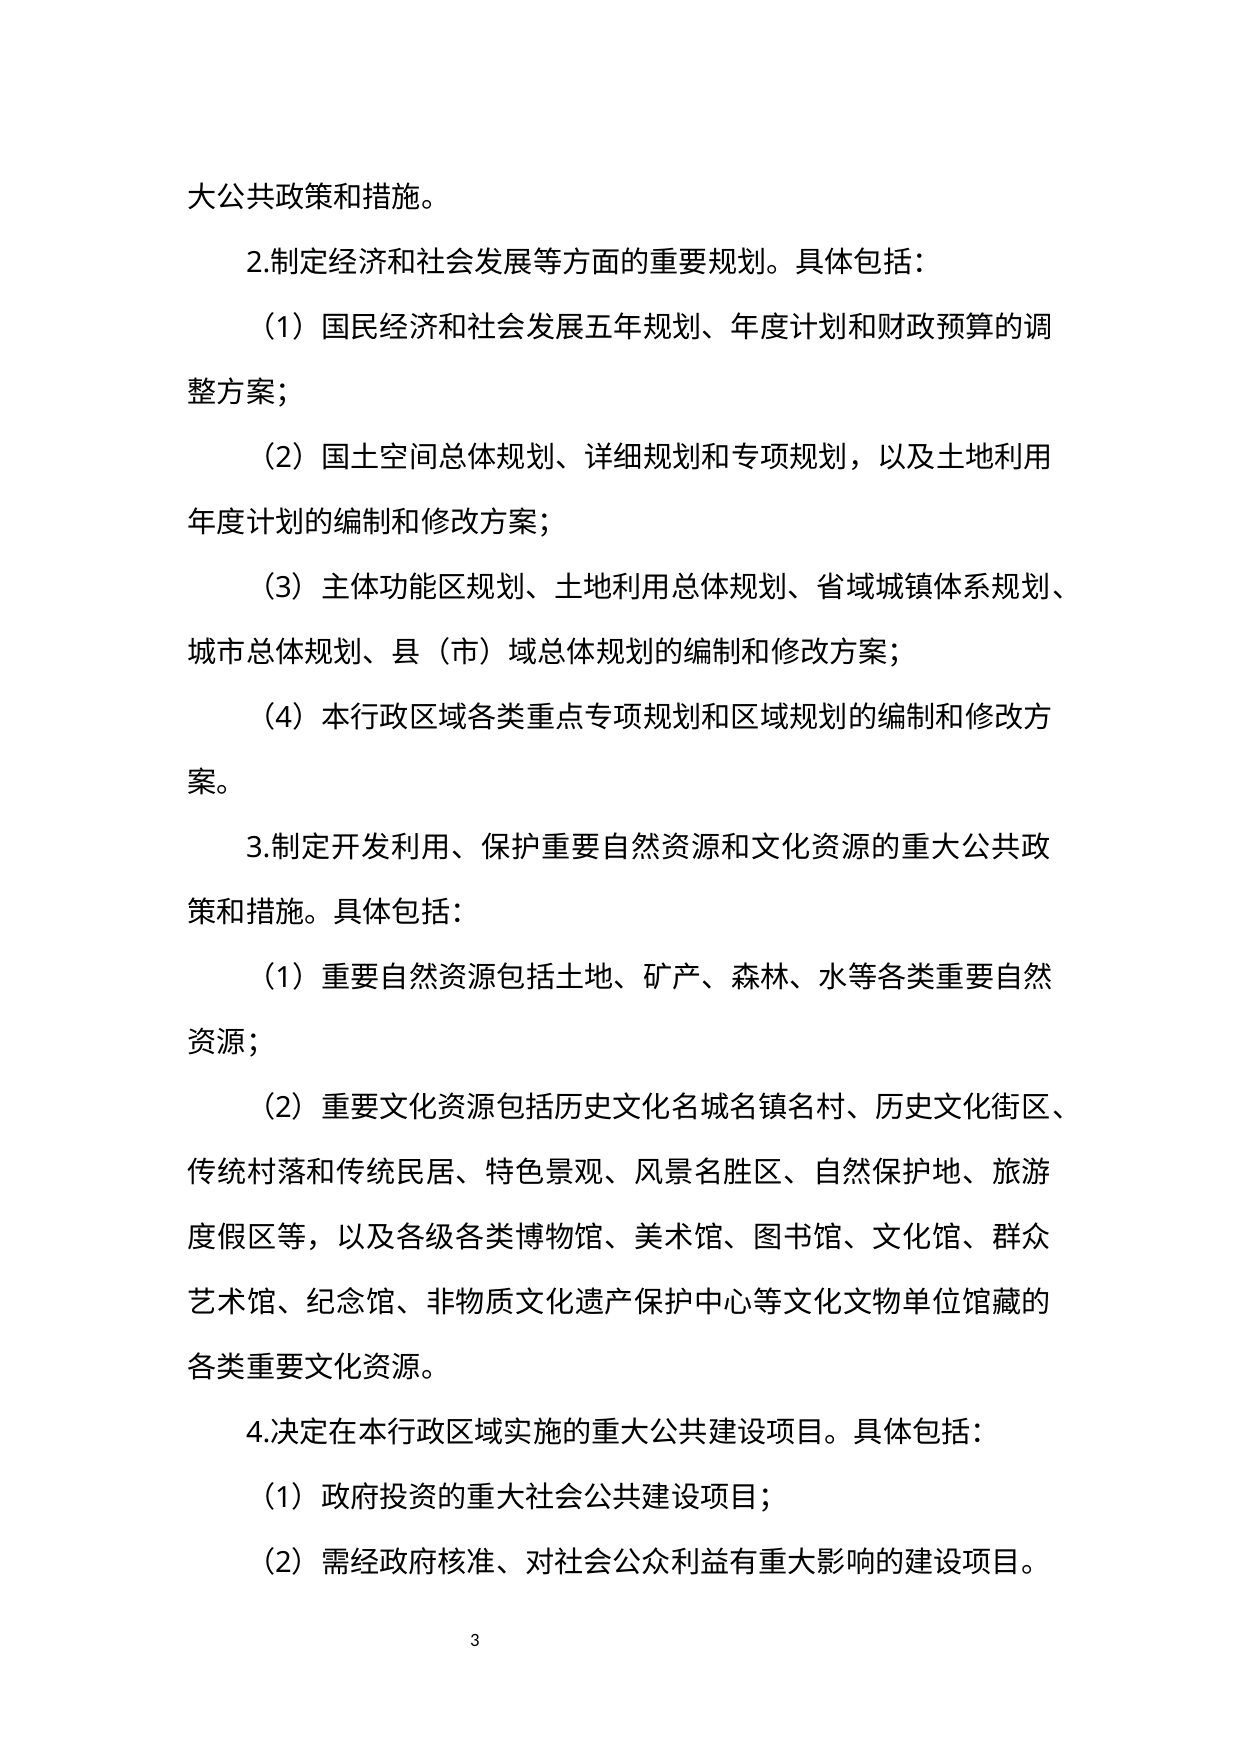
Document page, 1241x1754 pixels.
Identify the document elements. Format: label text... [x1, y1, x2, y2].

text （2）重要文化资源包括历史文化名城名镇名村、历史文化街区、传统村落和传统民居、特色景观、风景名胜区、自然保护地、旅游度假区等，以及各级各类博物馆、美术馆、图书馆、文化馆、群众艺术馆、纪念馆、非物质文化遗产保护中心等文化文物单位馆藏的各类重要文化资源。 [187, 1072, 1053, 1397]
text （4）本行政区域各类重点专项规划和区域规划的编制和修改方案。 [187, 682, 1053, 812]
text （1）国民经济和社会发展五年规划、年度计划和财政预算的调整方案； [187, 292, 1053, 422]
text 2.制定经济和社会发展等方面的重要规划。具体包括： [187, 227, 1053, 292]
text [187, 162, 1053, 227]
text （1）政府投资的重大社会公共建设项目； [187, 1462, 1053, 1527]
text （2）需经政府核准、对社会公众利益有重大影响的建设项目。 [187, 1527, 1053, 1592]
text （2）国土空间总体规划、详细规划和专项规划，以及土地利用年度计划的编制和修改方案； [187, 422, 1053, 552]
text 4.决定在本行政区域实施的重大公共建设项目。具体包括： [187, 1397, 1053, 1462]
text （3）主体功能区规划、土地利用总体规划、省域城镇体系规划、城市总体规划、县（市）域总体规划的编制和修改方案； [187, 552, 1053, 682]
text 3.制定开发利用、保护重要自然资源和文化资源的重大公共政策和措施。具体包括： [187, 812, 1053, 942]
text （1）重要自然资源包括土地、矿产、森林、水等各类重要自然资源； [187, 942, 1053, 1072]
